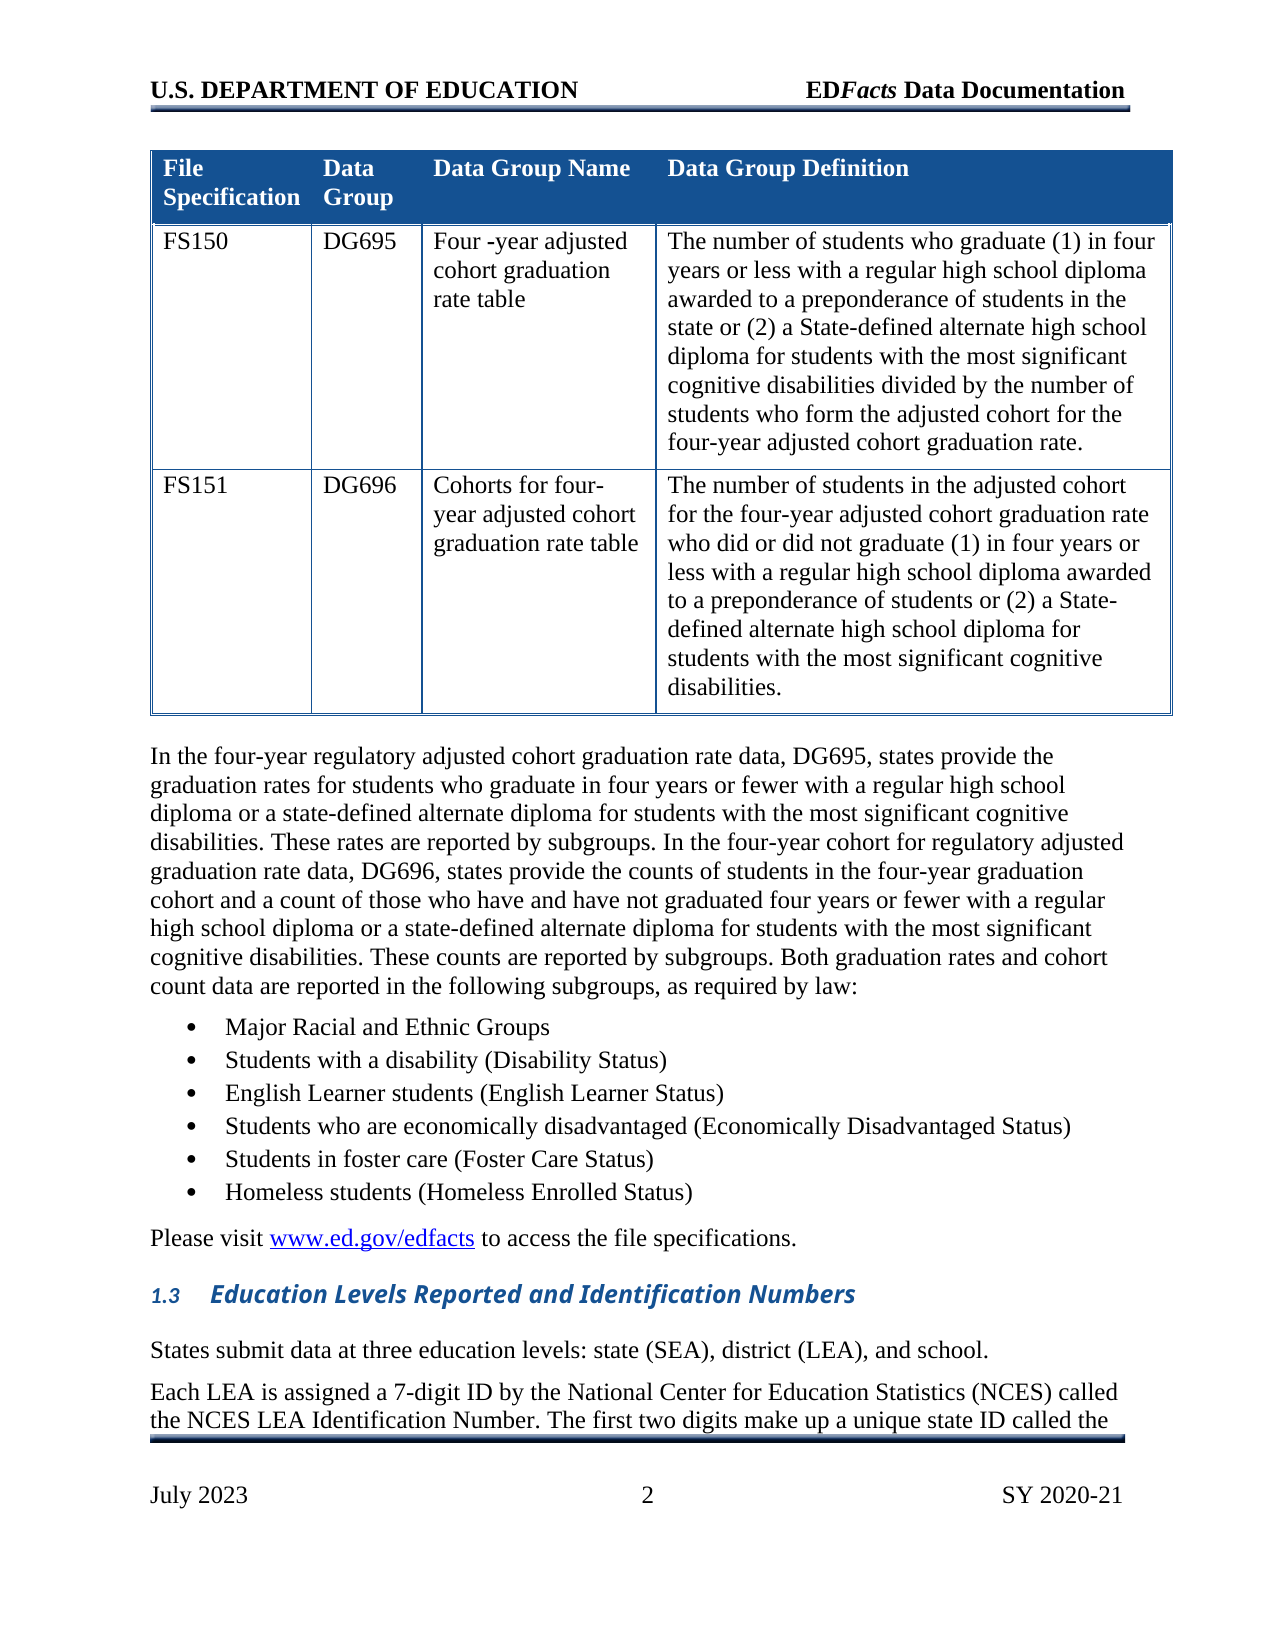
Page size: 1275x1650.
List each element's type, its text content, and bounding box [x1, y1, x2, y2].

list Homeless students (Homeless Enrolled Status) [187, 1177, 1125, 1206]
table_cell Cohorts for four-year adjusted cohort graduation rate table [423, 470, 655, 713]
list Major Racial and Ethnic Groups [187, 1012, 1125, 1041]
picture [150, 103, 1138, 112]
table_cell The number of students in the adjusted cohort for the four-year adjusted cohort graduation rate who did or did not graduate (1) in four years or less with a regular high school diploma awarded to a preponderance of students or (2) a State-defined alternate high school diploma for students with the most significant cognitive disabilities. [657, 470, 1170, 713]
table_cell DG695 [312, 226, 421, 469]
table_cell DG696 [312, 470, 421, 713]
text Please visit www.ed.gov/edfacts to access the file specifications. [150, 1223, 1125, 1252]
text States submit data at three education levels: state (SEA), district (LEA), and school. [150, 1336, 1125, 1364]
table_cell FS151 [153, 470, 311, 713]
list Students in foster care (Foster Care Status) [187, 1144, 1125, 1173]
table_cell The number of students who graduate (1) in four years or less with a regular high school diploma awarded to a preponderance of students in the state or (2) a State-defined alternate high school diploma for students with the most significant cognitive disabilities divided by the number of students who form the adjusted cohort for the four-year adjusted cohort graduation rate. [657, 223, 1172, 469]
list Students with a disability (Disability Status) [187, 1045, 1125, 1074]
table_header File Specification [152, 151, 312, 223]
text In the four-year regulatory adjusted cohort graduation rate data, DG695, states provide the graduation rates for students who graduate in four years or fewer with a regular high school diploma or a state-defined alternate diploma for students with the most significant cognitive disabilities. These rates are reported by subgroups. In the four-year cohort for regulatory adjusted graduation rate data, DG696, states provide the counts of students in the four-year graduation cohort and a count of those who have and have not graduated four years or fewer with a regular high school diploma or a state-defined alternate diploma for students with the most significant cognitive disabilities. These counts are reported by subgroups. Both graduation rates and cohort count data are reported in the following subgroups, as required by law: [150, 741, 1125, 1000]
table_header Data Group Name [422, 153, 656, 223]
subtitle Education Levels Reported and Identification Numbers [150, 1277, 1125, 1311]
table_header Data Group Definition [656, 153, 1170, 223]
table_header Data Group [312, 151, 422, 223]
list English Learner students (English Learner Status) [187, 1078, 1125, 1107]
picture [150, 1434, 1125, 1443]
list Students who are economically disadvantaged (Economically Disadvantaged Status) [187, 1111, 1125, 1140]
table_cell FS150 [152, 223, 311, 469]
table_cell Four -year adjusted cohort graduation rate table [423, 226, 655, 469]
